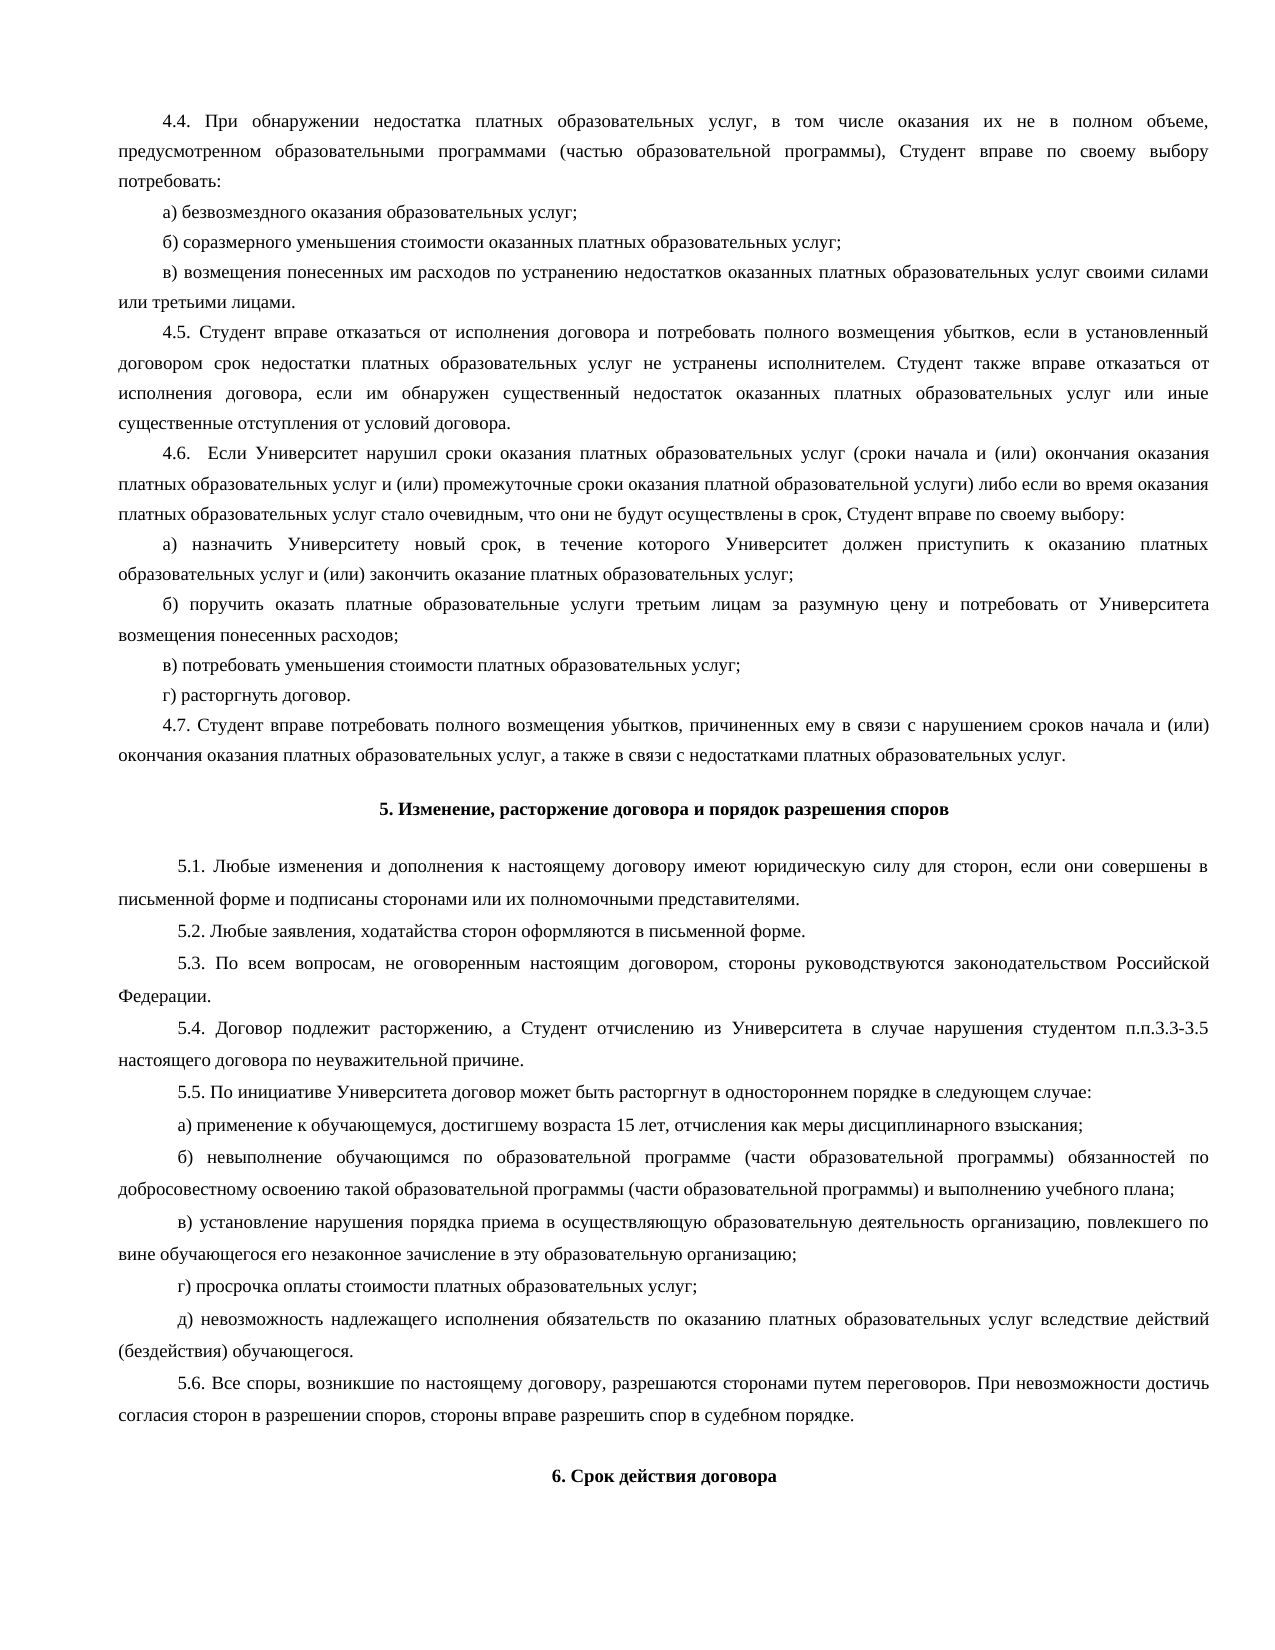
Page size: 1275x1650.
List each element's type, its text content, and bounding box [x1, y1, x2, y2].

text в) возмещения понесенных им расходов по устранению недостатков оказанных платных образовательных услуг своими силами или третьими лицами. [118, 254, 1211, 315]
text 4.4. При обнаружении недостатка платных образовательных услуг, в том числе оказания их не в полном объеме, предусмотренном образовательными программами (частью образовательной программы), Студент вправе по своему выбору потребовать: [118, 103, 1211, 194]
text а) назначить Университету новый срок, в течение которого Университет должен приступить к оказанию платных образовательных услуг и (или) закончить оказание платных образовательных услуг; [118, 526, 1211, 587]
text 5.2. Любые заявления, ходатайства сторон оформляются в письменной форме. [118, 920, 1211, 942]
text 5. Изменение, расторжение договора и порядок разрешения споров [118, 798, 1211, 820]
text 4.5. Студент вправе отказаться от исполнения договора и потребовать полного возмещения убытков, если в установленный договором срок недостатки платных образовательных услуг не устранены исполнителем. Студент также вправе отказаться от исполнения договора, если им обнаружен существенный недостаток оказанных платных образовательных услуг или иные существенные отступления от условий договора. [118, 315, 1211, 436]
text 4.6. Если Университет нарушил сроки оказания платных образовательных услуг (сроки начала и (или) окончания оказания платных образовательных услуг и (или) промежуточные сроки оказания платной образовательной услуги) либо если во время оказания платных образовательных услуг стало очевидным, что они не будут осуществлены в срок, Студент вправе по своему выбору: [118, 436, 1211, 526]
text г) расторгнуть договор. [118, 677, 1211, 707]
text а) безвозмездного оказания образовательных услуг; [118, 194, 1211, 224]
text 5.4. Договор подлежит расторжению, а Студент отчислению из Университета в случае нарушения студентом п.п.3.3-3.5 настоящего договора по неуважительной причине. [118, 1017, 1211, 1071]
text 5.3. По всем вопросам, не оговоренным настоящим договором, стороны руководствуются законодательством Российской Федерации. [118, 952, 1211, 1006]
text 5.5. По инициативе Университета договор может быть расторгнут в одностороннем порядке в следующем случае: [118, 1081, 1211, 1103]
text в) установление нарушения порядка приема в осуществляющую образовательную деятельность организацию, повлекшего по вине обучающегося его незаконное зачисление в эту образовательную организацию; [118, 1211, 1211, 1264]
text г) просрочка оплаты стоимости платных образовательных услуг; [118, 1275, 1211, 1297]
text 5.6. Все споры, возникшие по настоящему договору, разрешаются сторонами путем переговоров. При невозможности достичь согласия сторон в разрешении споров, стороны вправе разрешить спор в судебном порядке. [118, 1372, 1211, 1426]
text б) невыполнение обучающимся по образовательной программе (части образовательной программы) обязанностей по добросовестному освоению такой образовательной программы (части образовательной программы) и выполнению учебного плана; [118, 1146, 1211, 1200]
text а) применение к обучающемуся, достигшему возраста 15 лет, отчисления как меры дисциплинарного взыскания; [118, 1114, 1211, 1135]
text в) потребовать уменьшения стоимости платных образовательных услуг; [118, 647, 1211, 677]
text 4.7. Студент вправе потребовать полного возмещения убытков, причиненных ему в связи с нарушением сроков начала и (или) окончания оказания платных образовательных услуг, а также в связи с недостатками платных образовательных услуг. [118, 707, 1211, 768]
text 6. Срок действия договора [118, 1465, 1211, 1486]
text б) поручить оказать платные образовательные услуги третьим лицам за разумную цену и потребовать от Университета возмещения понесенных расходов; [118, 587, 1211, 647]
text д) невозможность надлежащего исполнения обязательств по оказанию платных образовательных услуг вследствие действий (бездействия) обучающегося. [118, 1307, 1211, 1361]
text 5.1. Любые изменения и дополнения к настоящему договору имеют юридическую силу для сторон, если они совершены в письменной форме и подписаны сторонами или их полномочными представителями. [118, 855, 1211, 909]
text б) соразмерного уменьшения стоимости оказанных платных образовательных услуг; [118, 224, 1211, 254]
